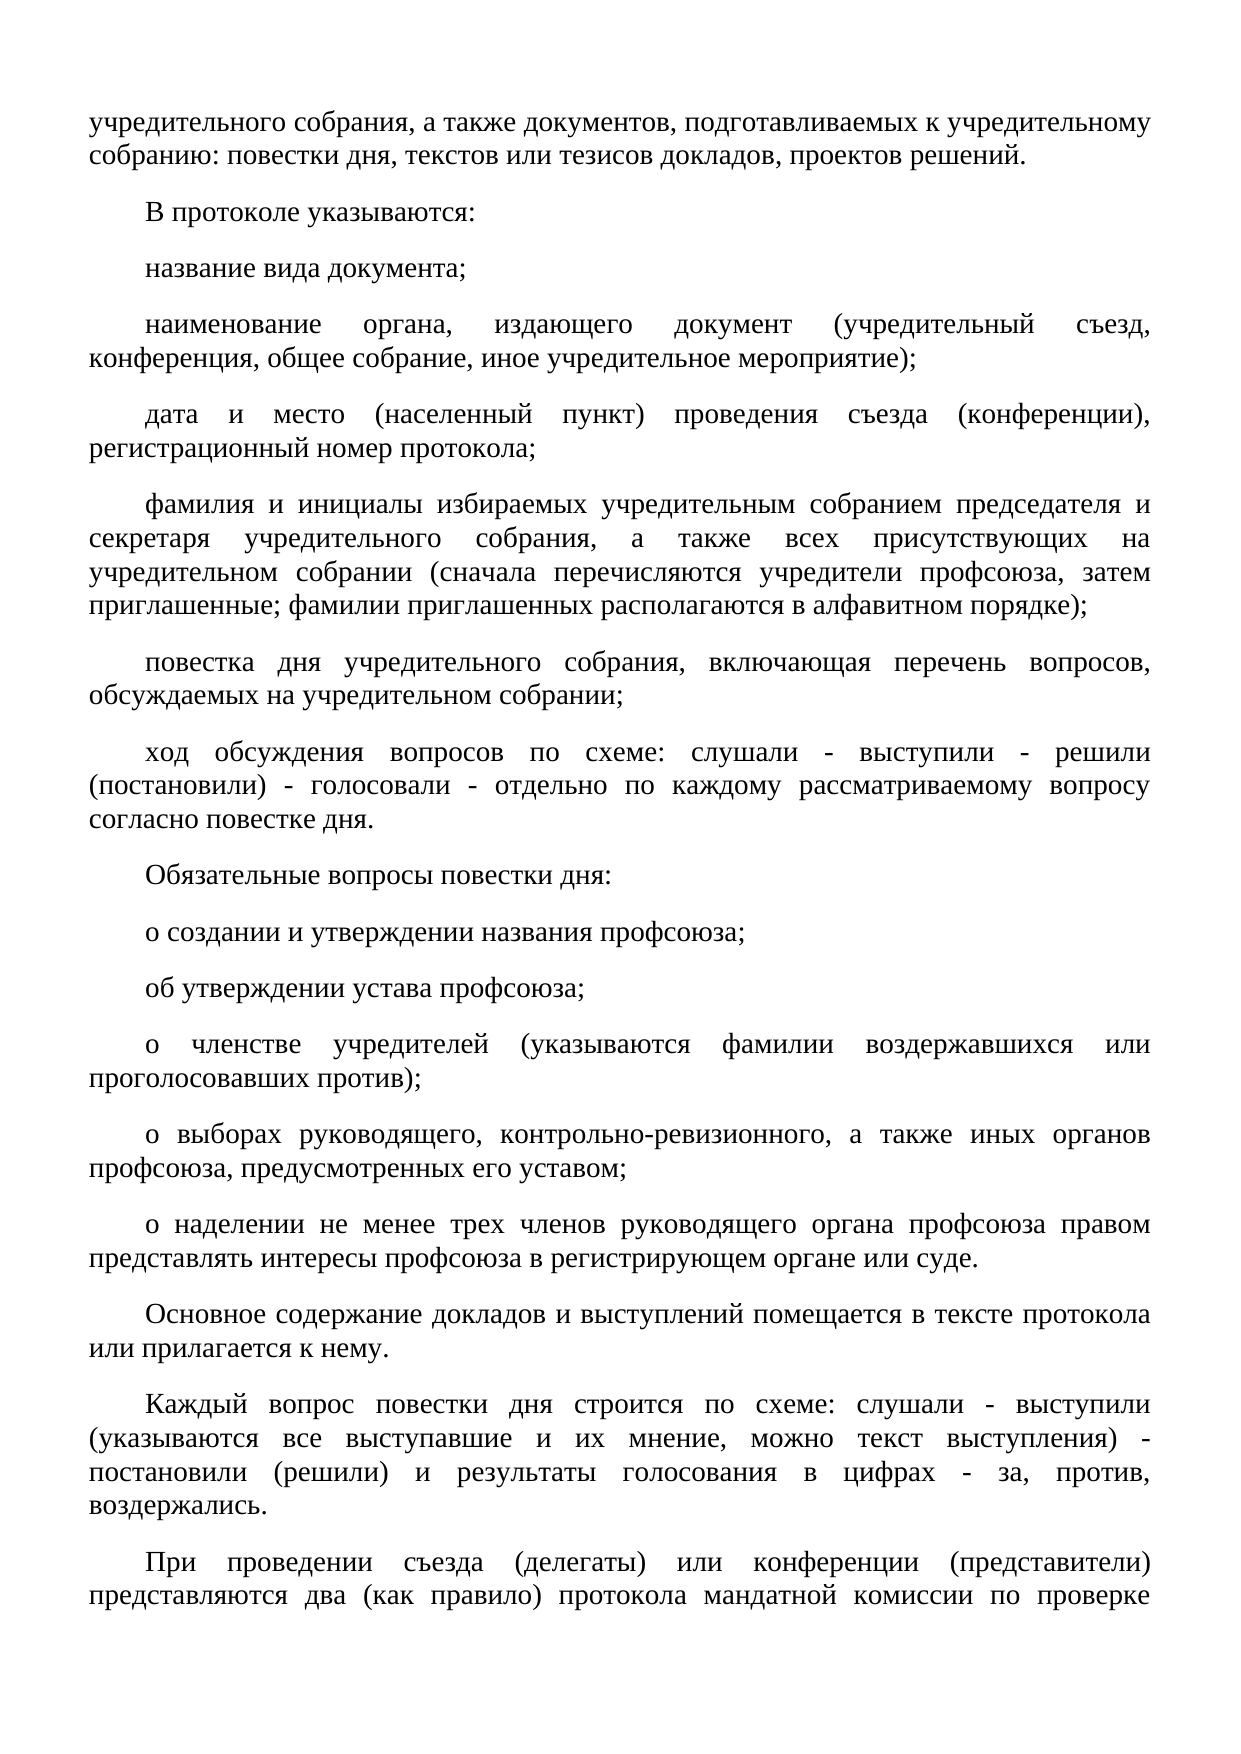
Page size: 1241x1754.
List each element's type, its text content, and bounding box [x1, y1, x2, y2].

text дата и место (населенный пункт) проведения съезда (конференции), регистрационный номер протокола; [89, 397, 1152, 464]
text фамилия и инициалы избираемых учредительным собранием председателя и секретаря учредительного собрания, а также всех присутствующих на учредительном собрании (сначала перечисляются учредители профсоюза, затем приглашенные; фамилии приглашенных располагаются в алфавитном порядке); [89, 487, 1152, 621]
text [89, 104, 1152, 171]
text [89, 1544, 1152, 1611]
text о наделении не менее трех членов руководящего органа профсоюза правом представлять интересы профсоюза в регистрирующем органе или суде. [89, 1207, 1152, 1274]
text Обязательные вопросы повестки дня: [89, 857, 1152, 891]
text о членстве учредителей (указываются фамилии воздержавшихся или проголосовавших против); [89, 1027, 1152, 1094]
text о создании и утверждении названия профсоюза; [89, 914, 1152, 947]
text наименование органа, издающего документ (учредительный съезд, конференция, общее собрание, иное учредительное мероприятие); [89, 307, 1152, 374]
text об утверждении устава профсоюза; [89, 970, 1152, 1004]
text о выборах руководящего, контрольно-ревизионного, а также иных органов профсоюза, предусмотренных его уставом; [89, 1117, 1152, 1184]
text Основное содержание докладов и выступлений помещается в тексте протокола или прилагается к нему. [89, 1297, 1152, 1364]
text В протоколе указываются: [89, 194, 1152, 227]
text ход обсуждения вопросов по схеме: слушали - выступили - решили (постановили) - голосовали - отдельно по каждому рассматриваемому вопросу согласно повестке дня. [89, 734, 1152, 834]
text повестка дня учредительного собрания, включающая перечень вопросов, обсуждаемых на учредительном собрании; [89, 644, 1152, 711]
text Каждый вопрос повестки дня строится по схеме: слушали - выступили (указываются все выступавшие и их мнение, можно текст выступления) - постановили (решили) и результаты голосования в цифрах - за, против, воздержались. [89, 1387, 1152, 1521]
text название вида документа; [89, 250, 1152, 284]
